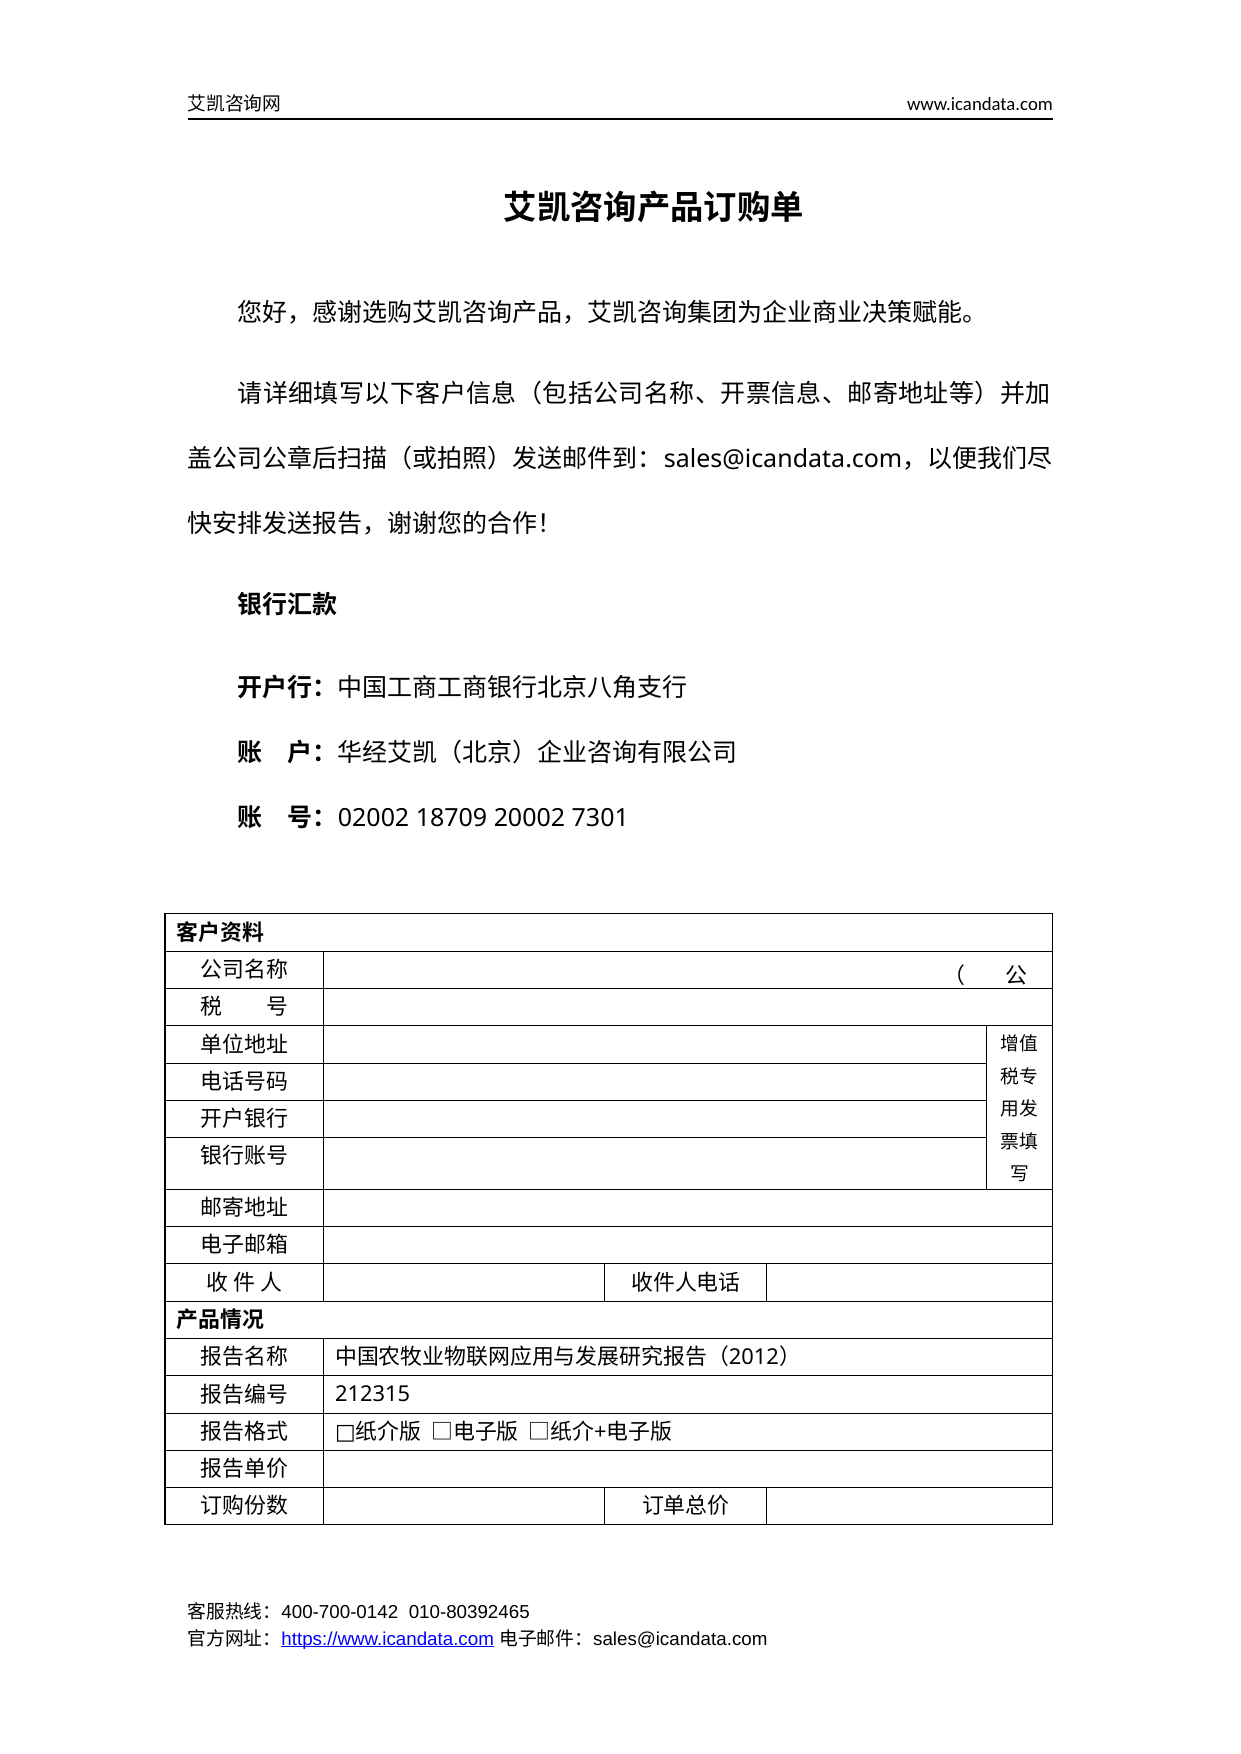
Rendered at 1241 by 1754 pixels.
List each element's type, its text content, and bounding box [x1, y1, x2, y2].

table_cell 税 号 [166, 989, 323, 1025]
table_cell 报告名称 [166, 1339, 323, 1375]
table_cell 邮寄地址 [166, 1190, 323, 1226]
table_cell [324, 1451, 1052, 1487]
text 艾凯咨询产品订购单 [187, 172, 1053, 237]
table_cell 报告编号 [166, 1376, 323, 1412]
table_cell [324, 989, 1052, 1025]
table_cell □纸介版 □电子版 □纸介+电子版 [324, 1414, 1052, 1450]
table_cell [767, 1264, 1052, 1301]
text 开户行：中国工商工商银行北京八角支行 [187, 653, 1053, 718]
table_cell 报告格式 [166, 1414, 323, 1450]
table_cell 订购份数 [166, 1488, 323, 1524]
table_cell 收 件 人 [166, 1264, 323, 1301]
table_cell 开户银行 [166, 1101, 323, 1137]
table_cell 报告单价 [166, 1451, 323, 1487]
table_cell 单位地址 [166, 1026, 323, 1062]
table_cell 电子邮箱 [166, 1227, 323, 1263]
text 账 户：华经艾凯（北京）企业咨询有限公司 [187, 718, 1053, 783]
table_cell [324, 1138, 986, 1189]
table_cell 公司名称 [166, 952, 323, 988]
table_cell 收件人电话 [605, 1264, 766, 1301]
table_cell [324, 952, 1052, 988]
table_cell 212315 [324, 1376, 1052, 1412]
table_cell [324, 1101, 986, 1137]
table_cell [324, 1264, 604, 1301]
table_cell 银行账号 [166, 1138, 323, 1189]
text 您好，感谢选购艾凯咨询产品，艾凯咨询集团为企业商业决策赋能。 [187, 278, 1053, 343]
table_cell [767, 1488, 1052, 1524]
table_cell 订单总价 [605, 1488, 766, 1524]
table_cell [324, 1026, 986, 1062]
text 银行汇款 [187, 570, 1053, 635]
table_cell [324, 1190, 1052, 1226]
table_cell [324, 1227, 1052, 1263]
table_cell 电话号码 [166, 1064, 323, 1100]
table_cell 增值税专用发票填写 [987, 1026, 1052, 1189]
table_cell [324, 1064, 986, 1100]
text 请详细填写以下客户信息（包括公司名称、开票信息、邮寄地址等）并加盖公司公章后扫描（或拍照）发送邮件到：sales@icandata.com，以便我们尽快安排发送报告，谢谢您的合作！ [187, 359, 1053, 554]
text 账 号：02002 18709 20002 7301 [187, 783, 1053, 848]
table_cell 产品情况 [166, 1302, 1052, 1338]
table_cell [324, 1488, 604, 1524]
table_header 客户资料 [166, 914, 1052, 951]
table_cell 中国农牧业物联网应用与发展研究报告（2012） [324, 1339, 1052, 1375]
